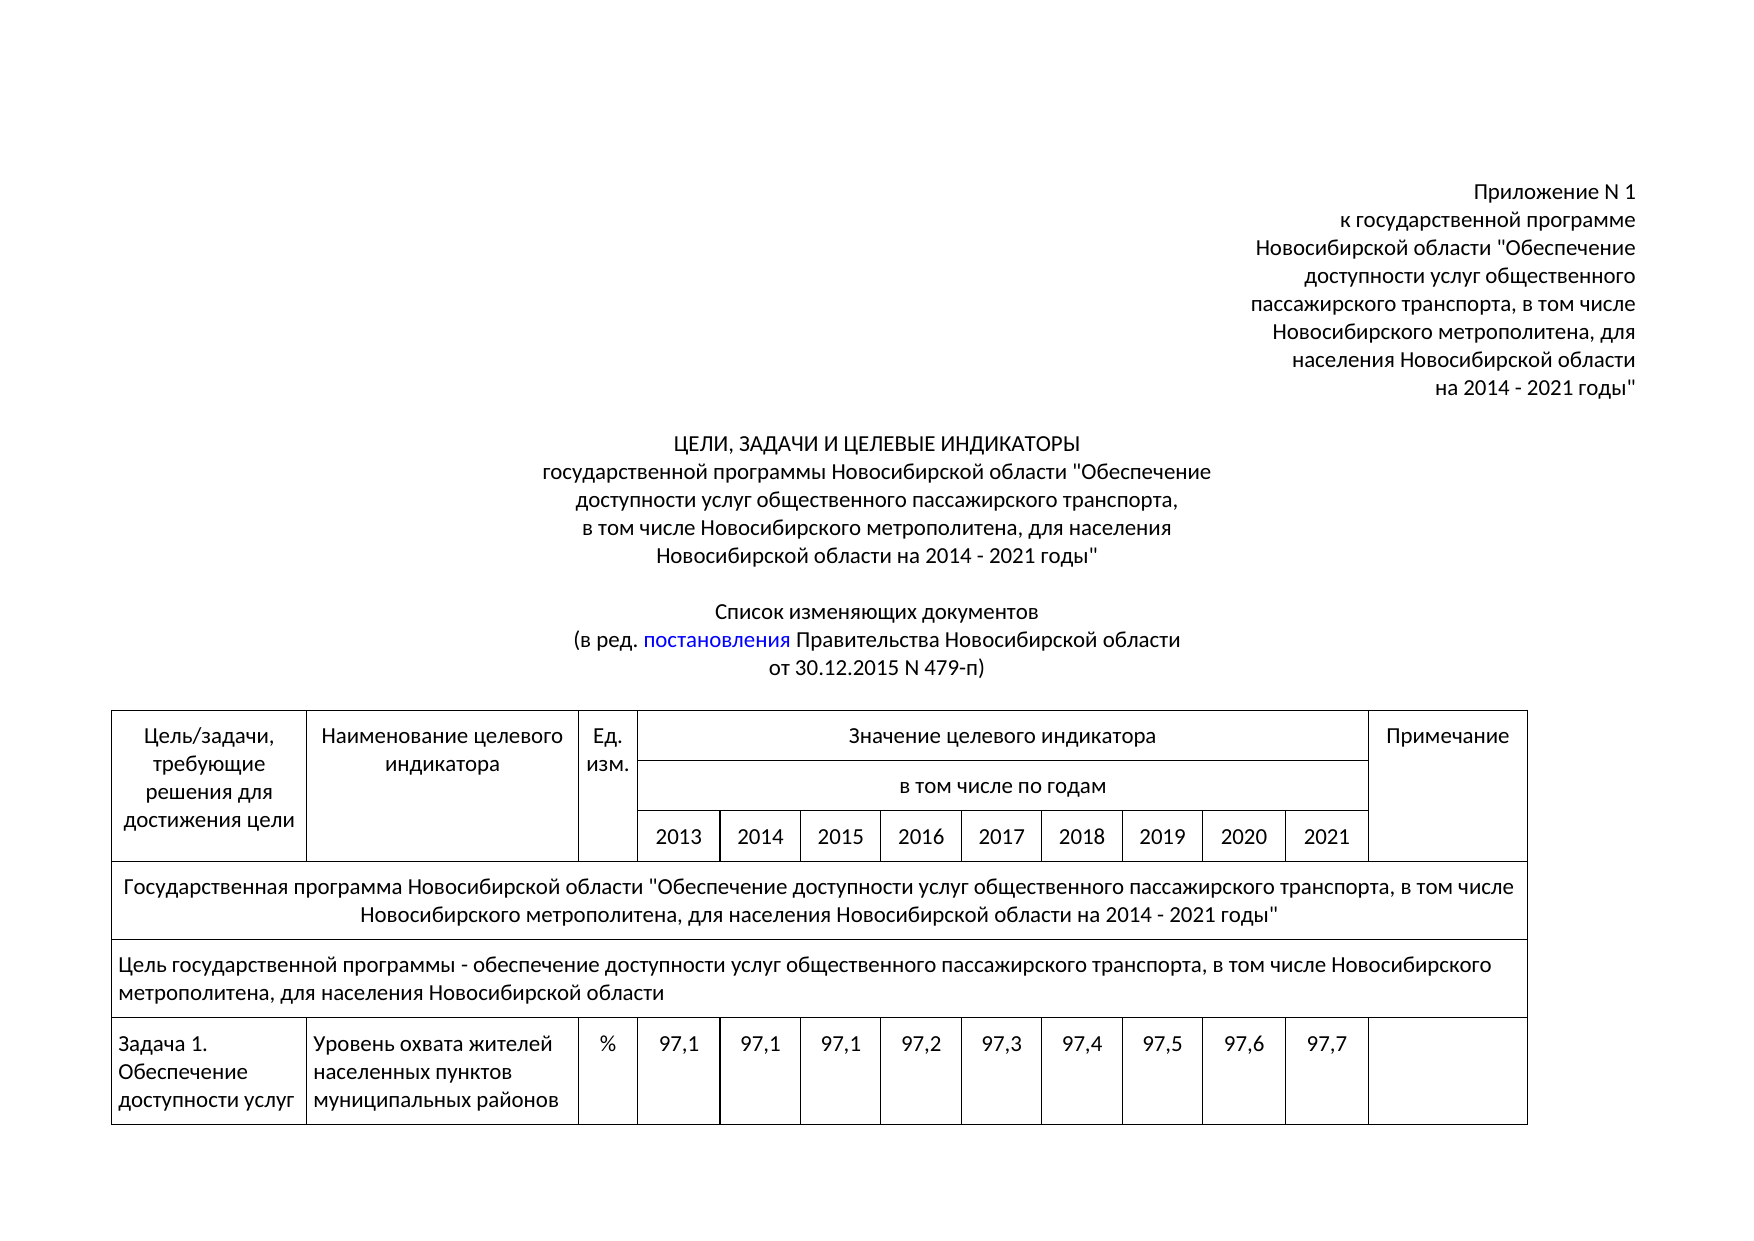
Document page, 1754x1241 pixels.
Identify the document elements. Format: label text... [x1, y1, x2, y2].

table_cell 2015 [801, 811, 880, 861]
table_cell [1369, 1018, 1527, 1123]
text в том числе Новосибирского метрополитена, для населения [118, 513, 1636, 541]
text Новосибирского метрополитена, для [118, 317, 1636, 345]
table_cell 2013 [638, 811, 719, 861]
text Новосибирской области "Обеспечение [118, 233, 1636, 261]
table_cell 2018 [1042, 811, 1122, 861]
table_cell 97,1 [801, 1018, 880, 1123]
table_cell 2014 [721, 811, 800, 861]
table_cell 2019 [1123, 811, 1202, 861]
text ЦЕЛИ, ЗАДАЧИ И ЦЕЛЕВЫЕ ИНДИКАТОРЫ [118, 429, 1636, 457]
text государственной программы Новосибирской области "Обеспечение [118, 457, 1636, 485]
table_header Ед. изм. [579, 711, 637, 861]
table_cell 97,5 [1123, 1018, 1202, 1123]
table_header Наименование целевого индикатора [307, 711, 578, 861]
table_cell 97,1 [721, 1018, 800, 1123]
text населения Новосибирской области [118, 345, 1636, 373]
text на 2014 - 2021 годы" [118, 373, 1636, 401]
text доступности услуг общественного пассажирского транспорта, [118, 485, 1636, 513]
table_header Цель/задачи, требующие решения для достижения цели [112, 711, 306, 861]
table_header Примечание [1369, 711, 1527, 861]
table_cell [112, 1018, 306, 1123]
text доступности услуг общественного [118, 261, 1636, 289]
table_cell Цель государственной программы - обеспечение доступности услуг общественного пассажирского транспорта, в том числе Новосибирского метрополитена, для населения Новосибирской области [112, 940, 1527, 1017]
text от 30.12.2015 N 479-п) [118, 653, 1636, 682]
text (в ред. постановления Правительства Новосибирской области [118, 626, 1636, 653]
table_cell 97,6 [1203, 1018, 1285, 1123]
table_cell в том числе по годам [638, 761, 1368, 810]
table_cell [307, 1018, 578, 1123]
table_header Значение целевого индикатора [638, 711, 1368, 760]
table_cell 97,1 [638, 1018, 719, 1123]
text к государственной программе [118, 205, 1636, 233]
table_cell 2016 [881, 811, 961, 861]
text Новосибирской области на 2014 - 2021 годы" [118, 541, 1636, 569]
table_cell 2020 [1203, 811, 1285, 861]
text пассажирского транспорта, в том числе [118, 289, 1636, 317]
table_cell 2017 [962, 811, 1041, 861]
table_cell 97,7 [1286, 1018, 1368, 1123]
text Приложение N 1 [118, 177, 1636, 205]
table_cell 97,3 [962, 1018, 1041, 1123]
table_cell Государственная программа Новосибирской области "Обеспечение доступности услуг общественного пассажирского транспорта, в том числе Новосибирского метрополитена, для населения Новосибирской области на 2014 - 2021 годы" [112, 862, 1527, 939]
table_cell 97,2 [881, 1018, 961, 1123]
table_cell 97,4 [1042, 1018, 1122, 1123]
table_cell % [579, 1018, 637, 1123]
text Список изменяющих документов [118, 597, 1636, 626]
table_cell 2021 [1286, 811, 1368, 861]
